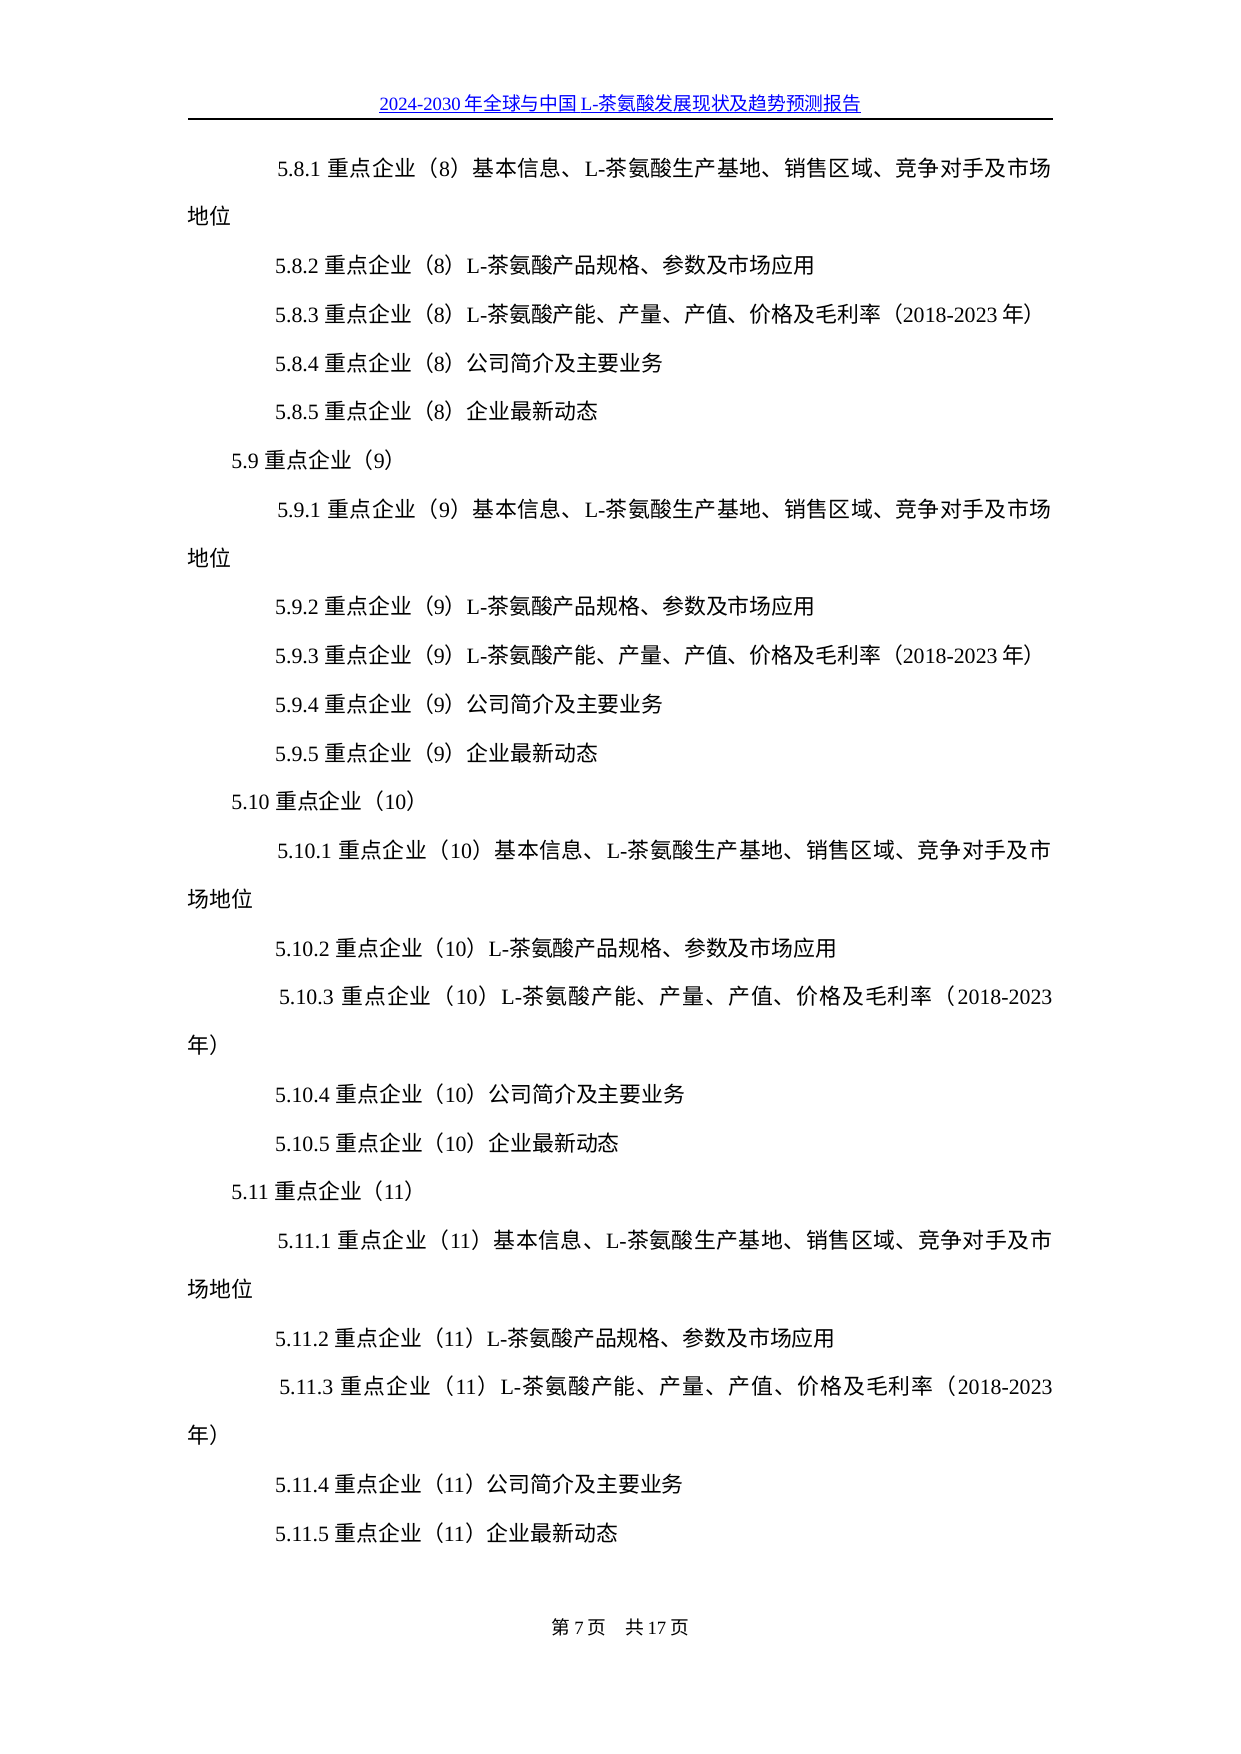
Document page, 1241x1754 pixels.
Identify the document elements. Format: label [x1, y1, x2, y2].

text [187, 150, 1053, 1548]
